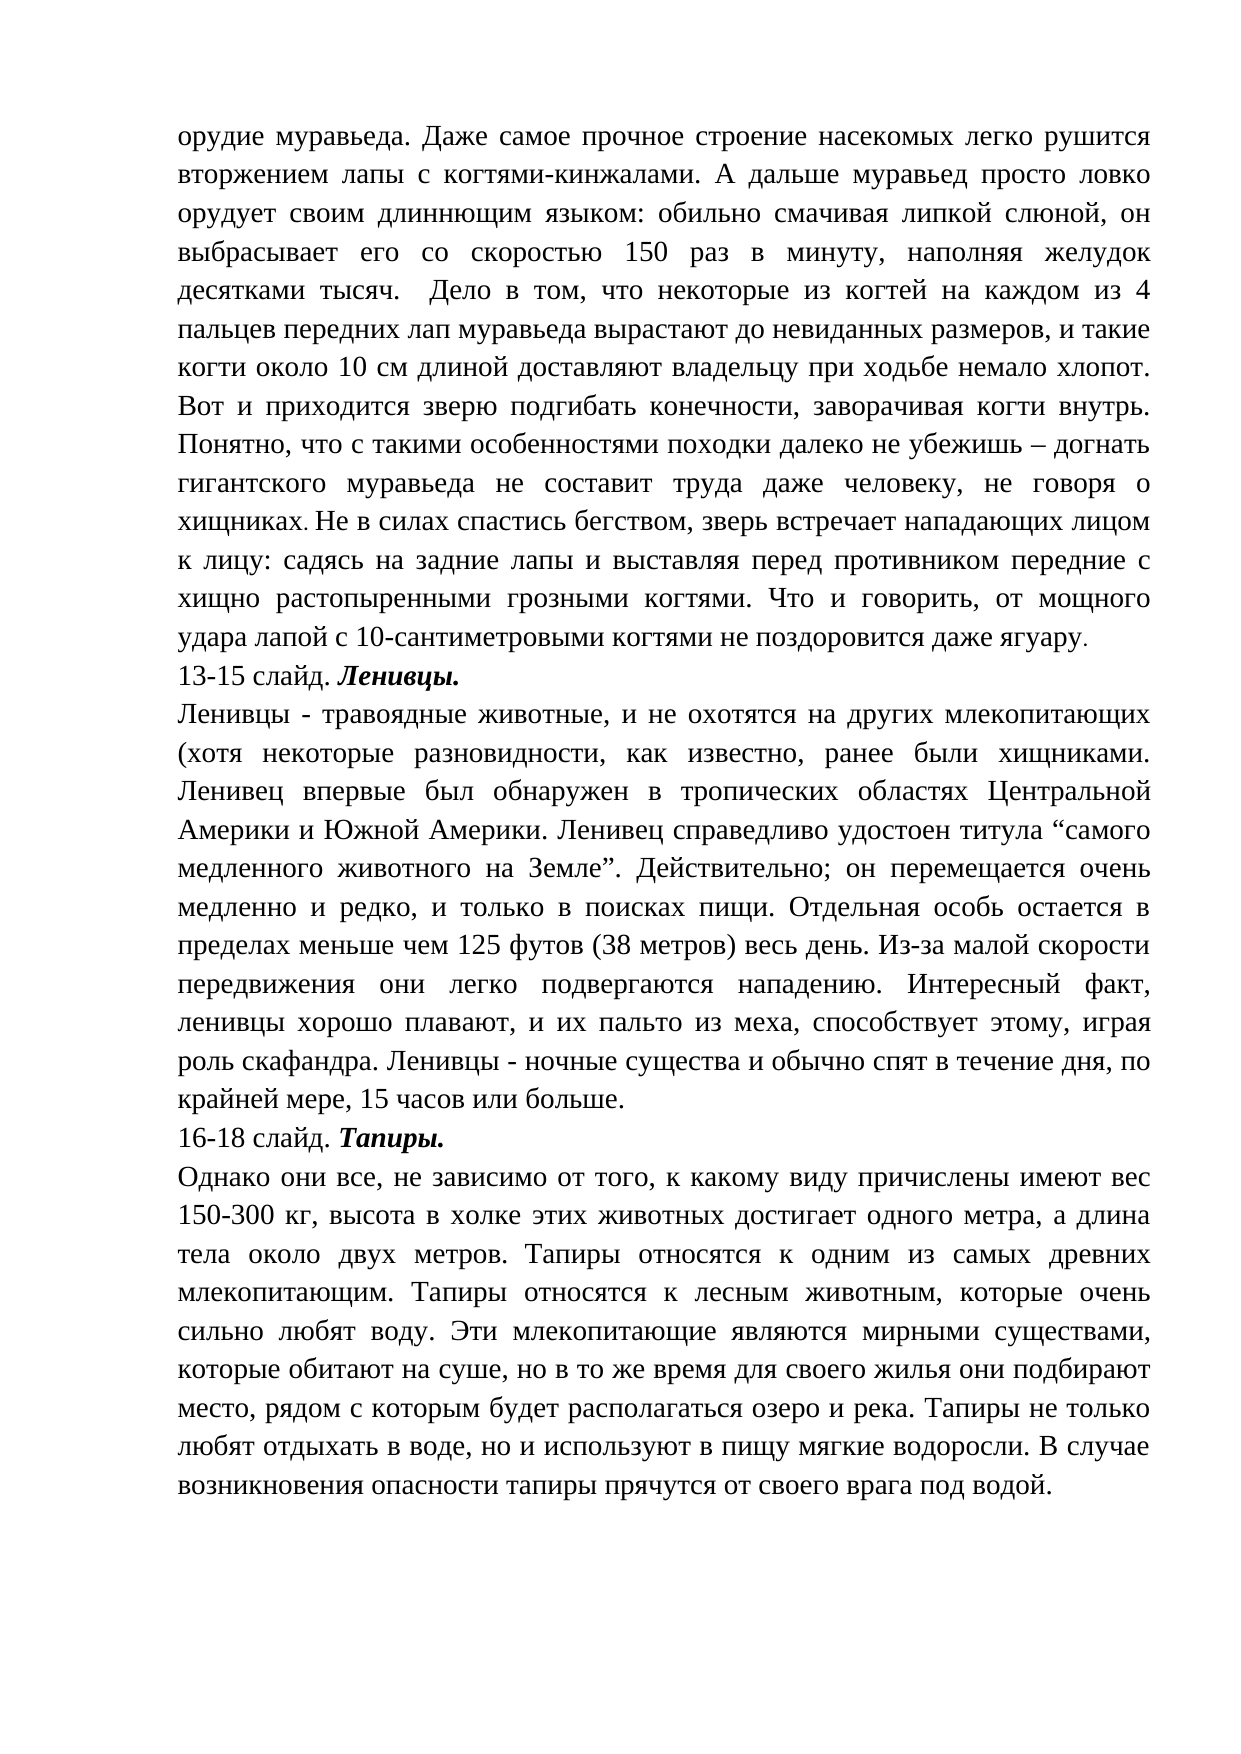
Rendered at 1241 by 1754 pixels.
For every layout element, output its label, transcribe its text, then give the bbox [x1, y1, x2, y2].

text 13-15 слайд. Ленивцы. [177, 658, 1152, 691]
text 16-18 слайд. Тапиры. [177, 1120, 1152, 1154]
text Однако они все, не зависимо от того, к какому виду причислены имеют вес 150-300 кг, высота в холке этих животных достигает одного метра, а длина тела около двух метров. Тапиры относятся к одним из самых древних млекопитающим. Тапиры относятся к лесным животным, которые очень сильно любят воду. Эти млекопитающие являются мирными существами, которые обитают на суше, но в то же время для своего жилья они подбирают место, рядом с которым будет располагаться озеро и река. Тапиры не только любят отдыхать в воде, но и используют в пищу мягкие водоросли. В случае возникновения опасности тапиры прячутся от своего врага под водой. [177, 1159, 1152, 1501]
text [177, 118, 1152, 653]
text Ленивцы - травоядные животные, и не охотятся на других млекопитающих (хотя некоторые разновидности, как известно, ранее были хищниками. Ленивец впервые был обнаружен в тропических областях Центральной Америки и Южной Америки. Ленивец справедливо удостоен титула “самого медленного животного на Земле”. Действительно; он перемещается очень медленно и редко, и только в поисках пищи. Отдельная особь остается в пределах меньше чем 125 футов (38 метров) весь день. Из-за малой скорости передвижения они легко подвергаются нападению. Интересный факт, ленивцы хорошо плавают, и их пальто из меха, способствует этому, играя роль скафандра. Ленивцы - ночные существа и обычно спят в течение дня, по крайней мере, 15 часов или больше. [177, 696, 1152, 1115]
